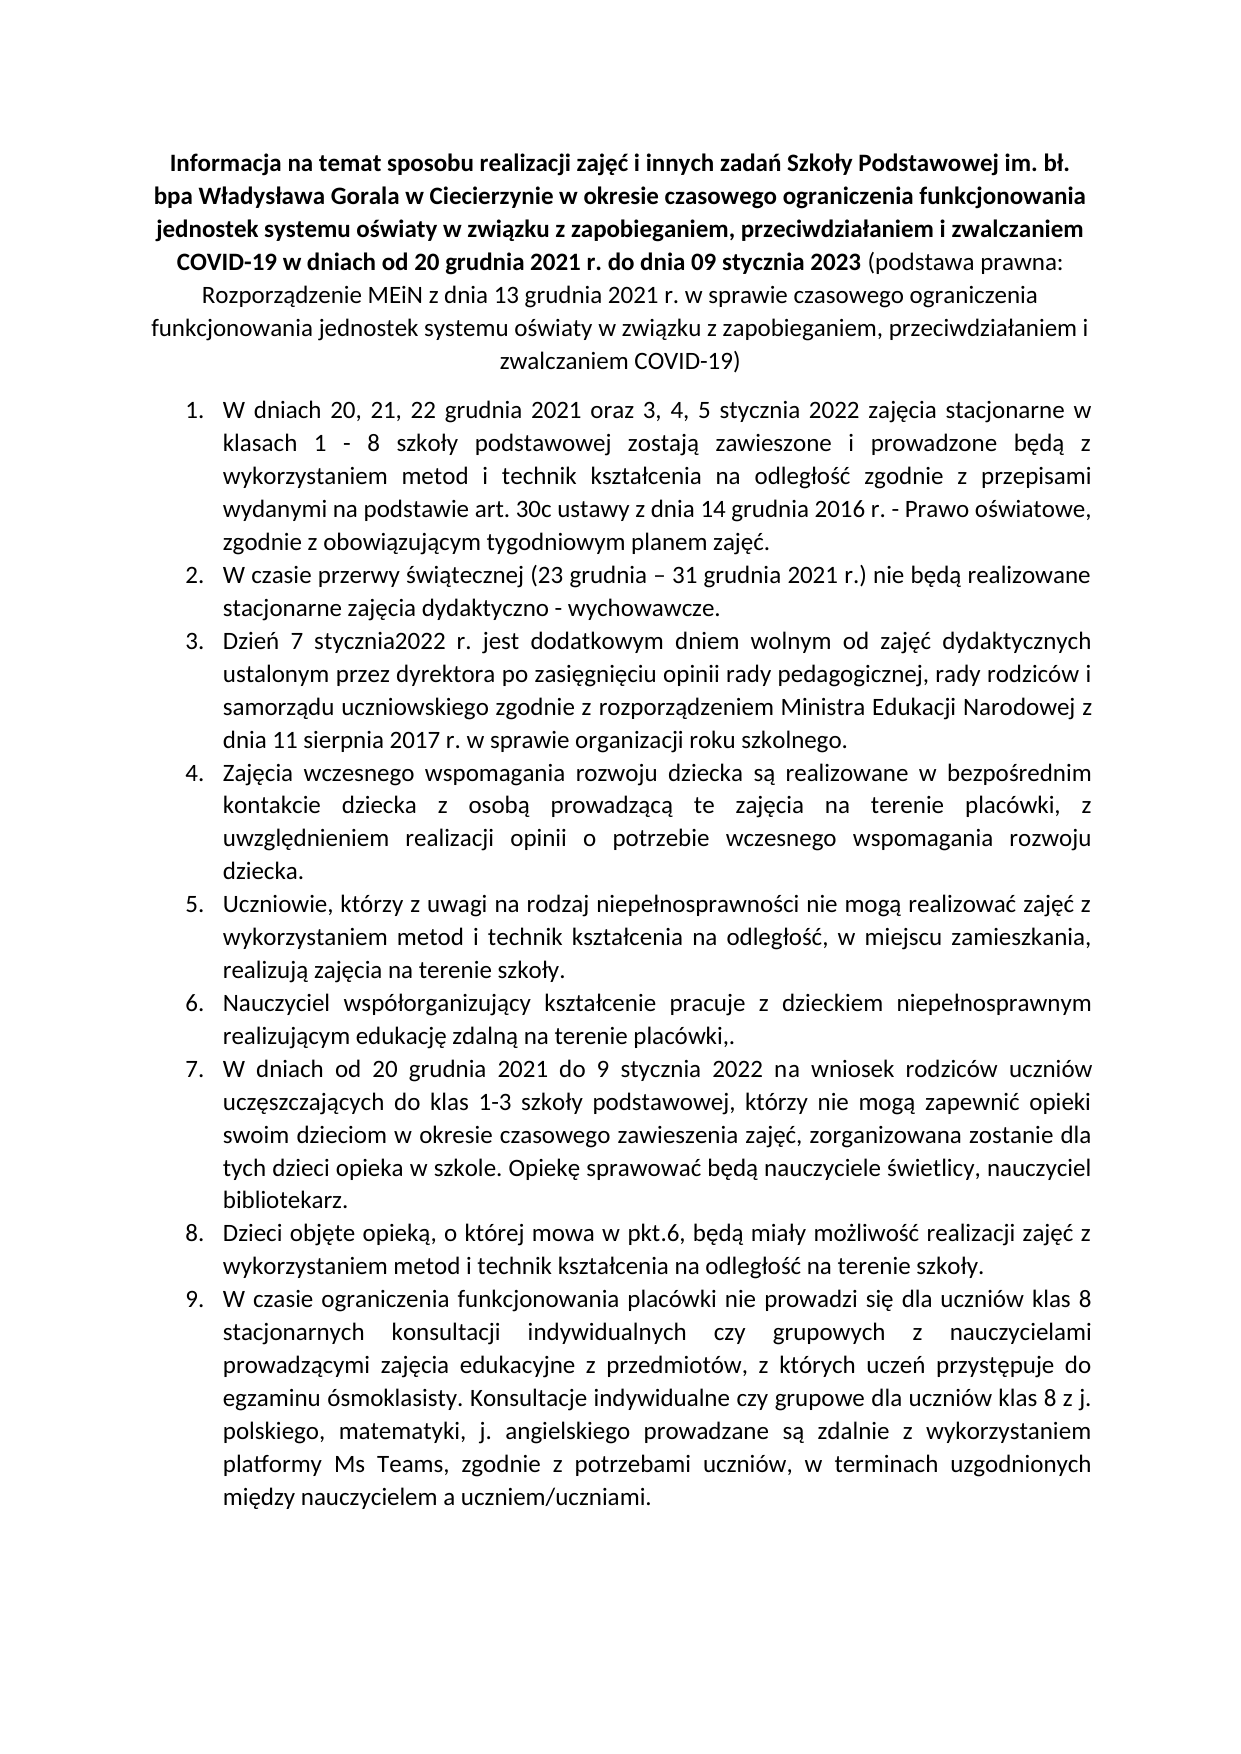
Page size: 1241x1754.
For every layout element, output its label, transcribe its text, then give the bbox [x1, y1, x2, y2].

list Zajęcia wczesnego wspomagania rozwoju dziecka są realizowane w bezpośrednim kontakcie dziecka z osobą prowadzącą te zajęcia na terenie placówki, z uwzględnieniem realizacji opinii o potrzebie wczesnego wspomagania rozwoju dziecka. [185, 757, 1093, 886]
list Dzieci objęte opieką, o której mowa w pkt.6, będą miały możliwość realizacji zajęć z wykorzystaniem metod i technik kształcenia na odległość na terenie szkoły. [185, 1218, 1093, 1281]
list Nauczyciel współorganizujący kształcenie pracuje z dzieckiem niepełnosprawnym realizującym edukację zdalną na terenie placówki,. [185, 987, 1093, 1051]
list Dzień 7 stycznia2022 r. jest dodatkowym dniem wolnym od zajęć dydaktycznych ustalonym przez dyrektora po zasięgnięciu opinii rady pedagogicznej, rady rodziców i samorządu uczniowskiego zgodnie z rozporządzeniem Ministra Edukacji Narodowej z dnia 11 sierpnia 2017 r. w sprawie organizacji roku szkolnego. [185, 625, 1093, 754]
list W dniach od 20 grudnia 2021 do 9 stycznia 2022 na wniosek rodziców uczniów uczęszczających do klas 1-3 szkoły podstawowej, którzy nie mogą zapewnić opieki swoim dzieciom w okresie czasowego zawieszenia zajęć, zorganizowana zostanie dla tych dzieci opieka w szkole. Opiekę sprawować będą nauczyciele świetlicy, nauczyciel bibliotekarz. [185, 1053, 1093, 1215]
list W czasie przerwy świątecznej (23 grudnia – 31 grudnia 2021 r.) nie będą realizowane stacjonarne zajęcia dydaktyczno - wychowawcze. [185, 559, 1093, 623]
text Informacja na temat sposobu realizacji zajęć i innych zadań Szkoły Podstawowej im. bł. bpa Władysława Gorala w Ciecierzynie w okresie czasowego ograniczenia funkcjonowania jednostek systemu oświaty w związku z zapobieganiem, przeciwdziałaniem i zwalczaniem COVID-19 w dniach od 20 grudnia 2021 r. do dnia 09 stycznia 2023 (podstawa prawna: Rozporządzenie MEiN z dnia 13 grudnia 2021 r. w sprawie czasowego ograniczenia funkcjonowania jednostek systemu oświaty w związku z zapobieganiem, przeciwdziałaniem i zwalczaniem COVID-19) [148, 148, 1093, 376]
list W dniach 20, 21, 22 grudnia 2021 oraz 3, 4, 5 stycznia 2022 zajęcia stacjonarne w klasach 1 - 8 szkoły podstawowej zostają zawieszone i prowadzone będą z wykorzystaniem metod i technik kształcenia na odległość zgodnie z przepisami wydanymi na podstawie art. 30c ustawy z dnia 14 grudnia 2016 r. - Prawo oświatowe, zgodnie z obowiązującym tygodniowym planem zajęć. [185, 395, 1093, 557]
list Uczniowie, którzy z uwagi na rodzaj niepełnosprawności nie mogą realizować zajęć z wykorzystaniem metod i technik kształcenia na odległość, w miejscu zamieszkania, realizują zajęcia na terenie szkoły. [185, 888, 1093, 985]
list W czasie ograniczenia funkcjonowania placówki nie prowadzi się dla uczniów klas 8 stacjonarnych konsultacji indywidualnych czy grupowych z nauczycielami prowadzącymi zajęcia edukacyjne z przedmiotów, z których uczeń przystępuje do egzaminu ósmoklasisty. Konsultacje indywidualne czy grupowe dla uczniów klas 8 z j. polskiego, matematyki, j. angielskiego prowadzane są zdalnie z wykorzystaniem platformy Ms Teams, zgodnie z potrzebami uczniów, w terminach uzgodnionych między nauczycielem a uczniem/uczniami. [185, 1283, 1093, 1511]
